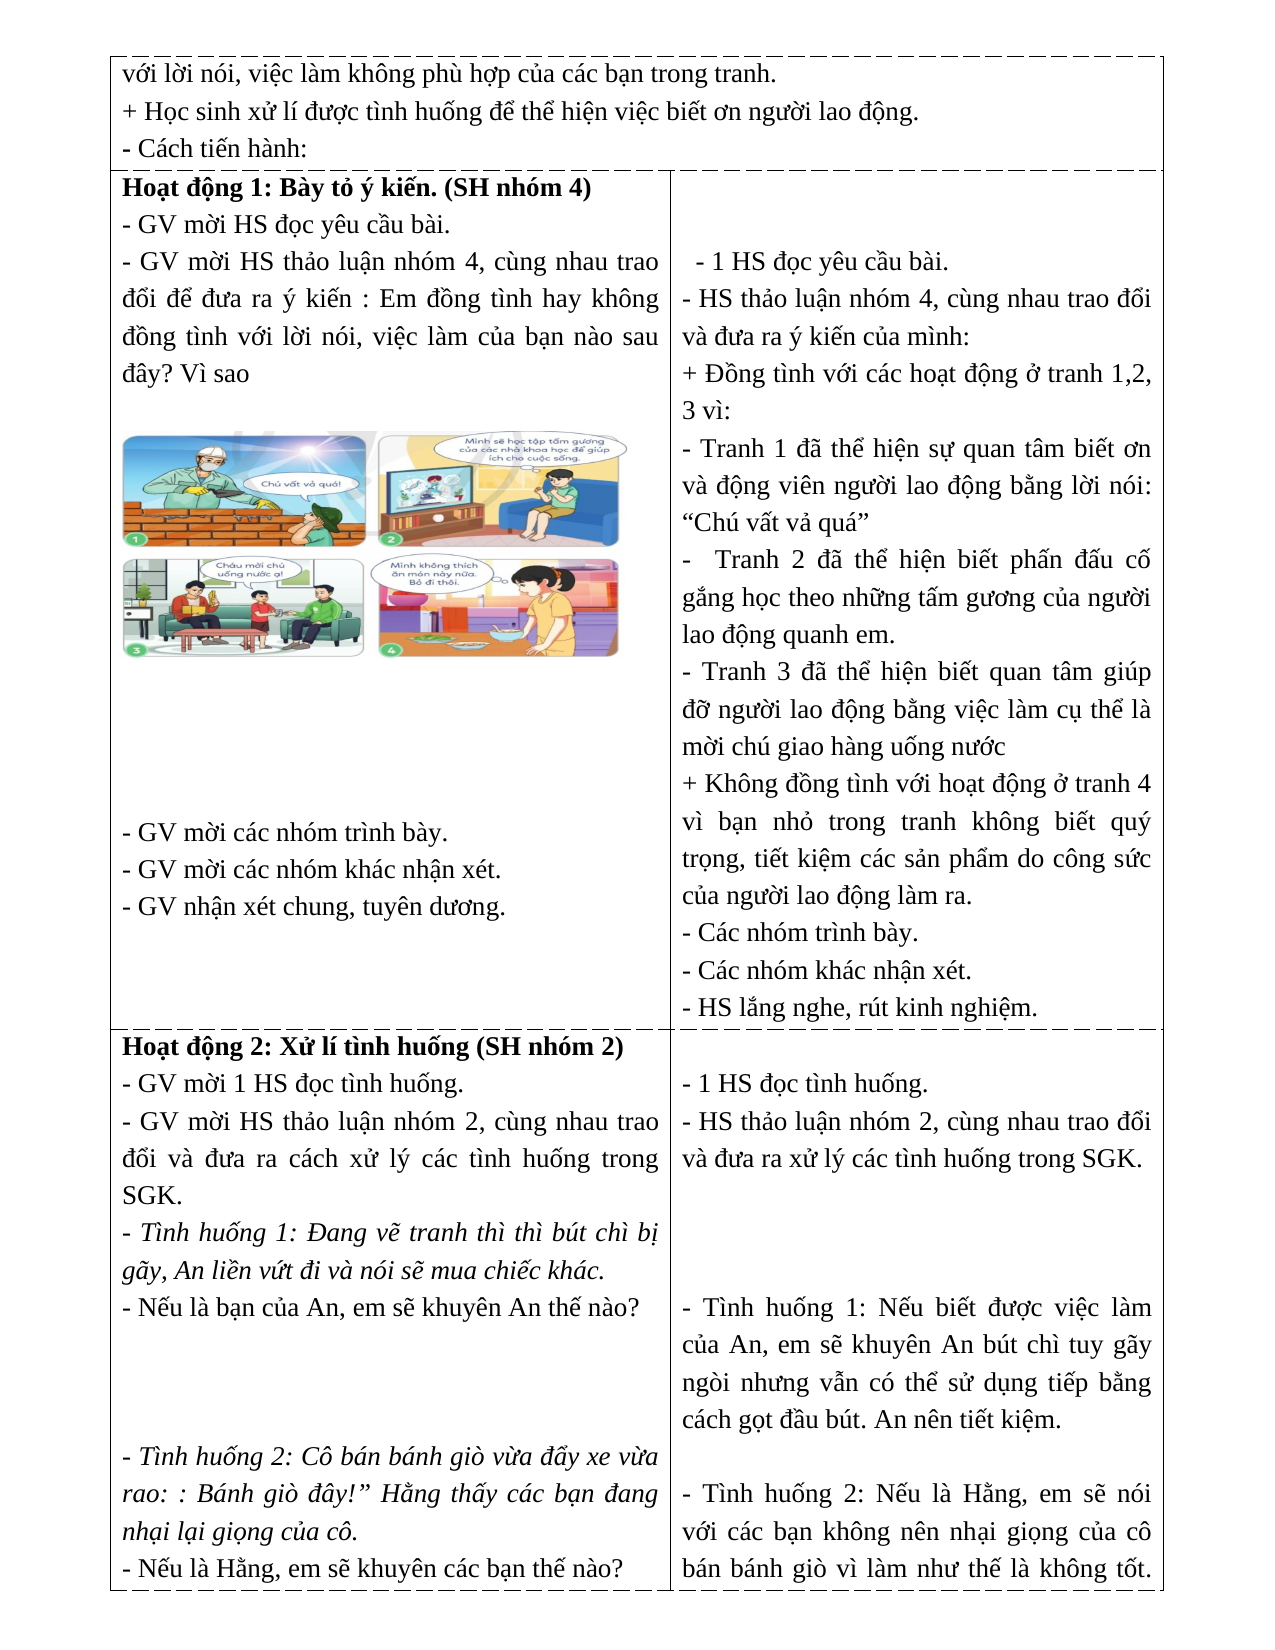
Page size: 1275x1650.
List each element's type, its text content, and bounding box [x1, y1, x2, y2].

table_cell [111, 56, 1163, 170]
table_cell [671, 1029, 1163, 1590]
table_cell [111, 1029, 670, 1590]
picture [121, 431, 628, 660]
table_cell Hoạt động 1: Bày tỏ ý kiến. (SH nhóm 4) - GV mời HS đọc yêu cầu bài. - GV mời HS thảo luận nhóm 4, cùng nhau trao đổi để đưa ra ý kiến : Em đồng tình hay không đồng tình với lời nói, việc làm của bạn nào sau đây? Vì sao - GV mời các nhóm trình bày. - GV mời các nhóm khác nhận xét. - GV nhận xét chung, tuyên dương. [111, 170, 670, 1029]
table_cell - 1 HS đọc yêu cầu bài. - HS thảo luận nhóm 4, cùng nhau trao đổi và đưa ra ý kiến của mình: + Đồng tình với các hoạt động ở tranh 1,2, 3 vì: - Tranh 1 đã thể hiện sự quan tâm biết ơn và động viên người lao động bằng lời nói: “Chú vất vả quá” - Tranh 2 đã thể hiện biết phấn đấu cố gắng học theo những tấm gương của người lao động quanh em. - Tranh 3 đã thể hiện biết quan tâm giúp đỡ người lao động bằng việc làm cụ thể là mời chú giao hàng uống nước + Không đồng tình với hoạt động ở tranh 4 vì bạn nhỏ trong tranh không biết quý trọng, tiết kiệm các sản phẩm do công sức của người lao động làm ra. - Các nhóm trình bày. - Các nhóm khác nhận xét. - HS lắng nghe, rút kinh nghiệm. [671, 170, 1163, 1029]
